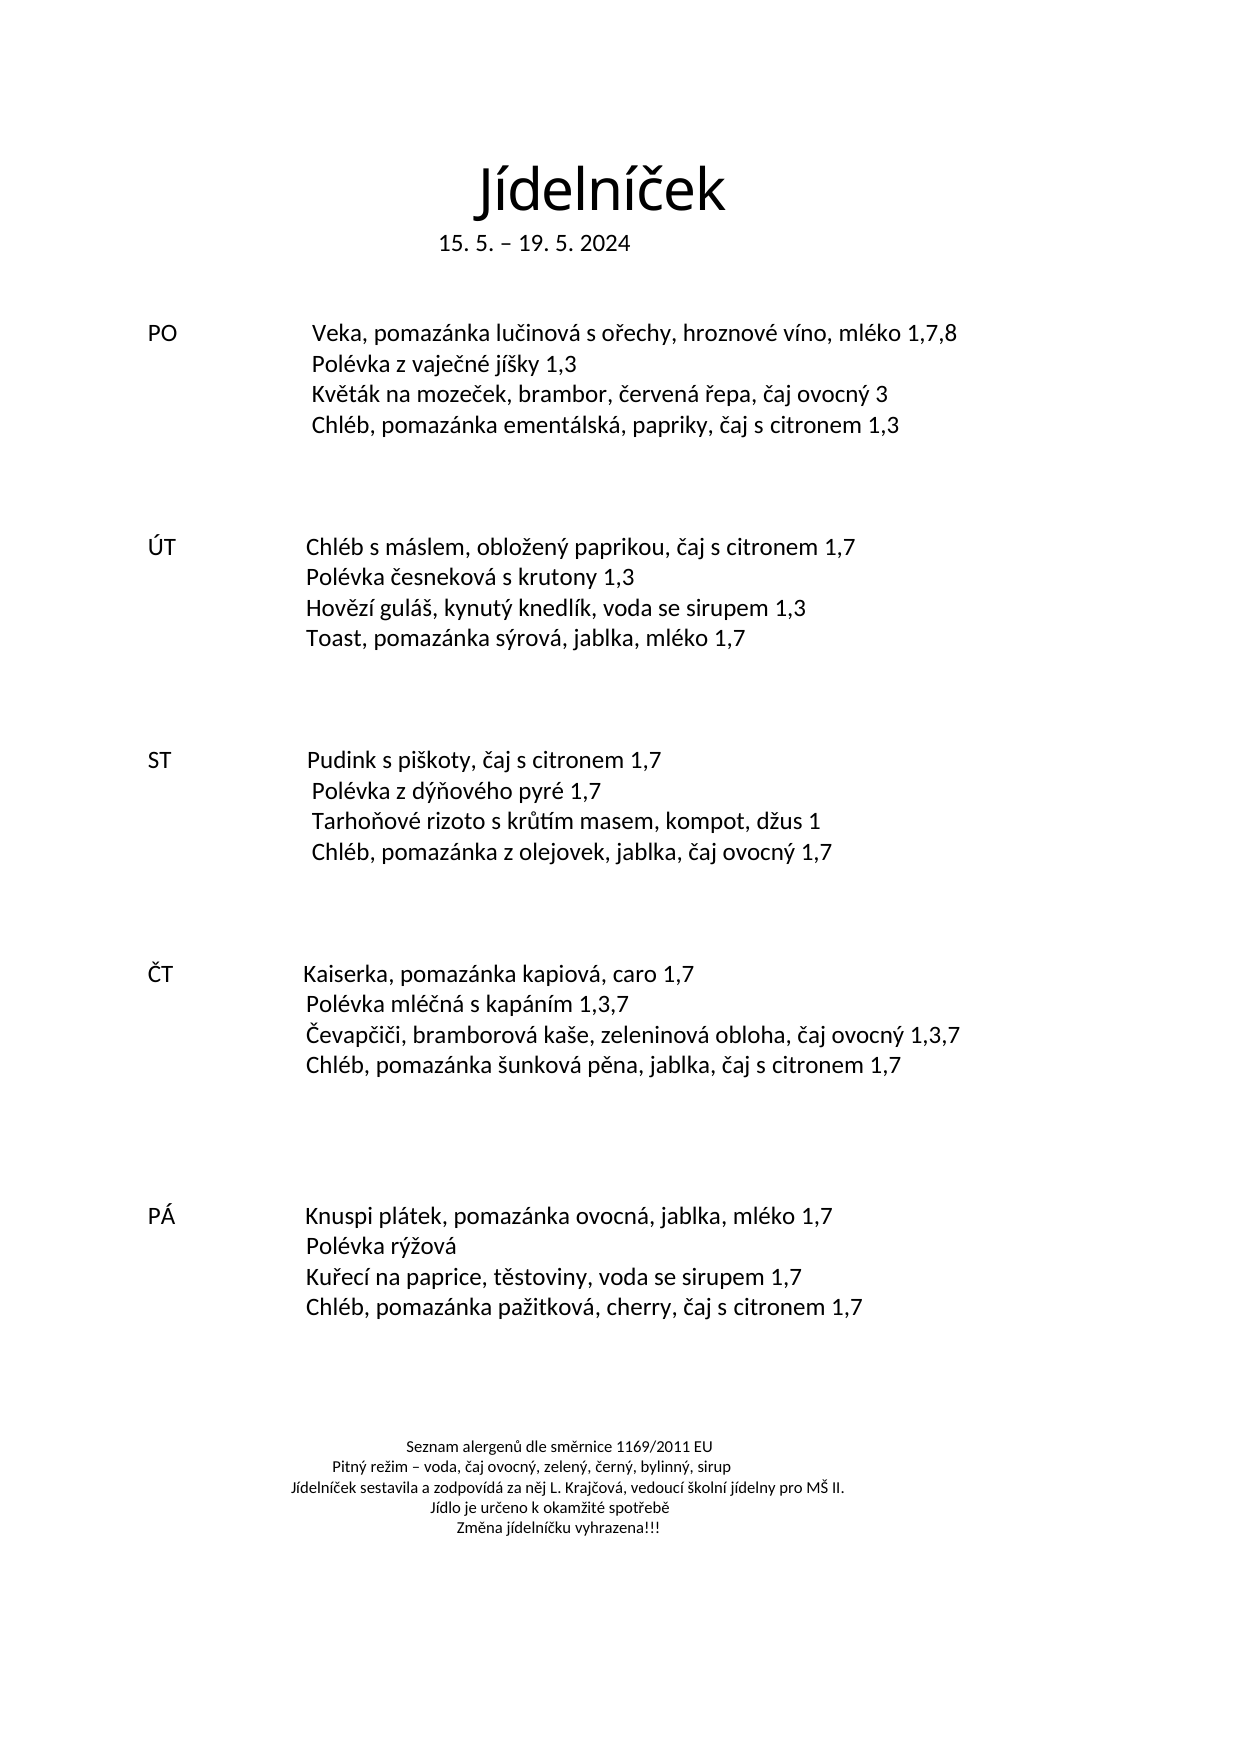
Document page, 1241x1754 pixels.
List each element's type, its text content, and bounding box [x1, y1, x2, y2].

text 15. 5. – 19. 5. 2024 [148, 227, 1093, 258]
text Seznam alergenů dle směrnice 1169/2011 EU [148, 1436, 1093, 1457]
text Jídelníček sestavila a zodpovídá za něj L. Krajčová, vedoucí školní jídelny pro MŠ II. [148, 1477, 1093, 1497]
text Čevapčiči, bramborová kaše, zeleninová obloha, čaj ovocný 1,3,7 [148, 1019, 1093, 1050]
text Jídlo je určeno k okamžité spotřebě [148, 1497, 1093, 1518]
text Změna jídelníčku vyhrazena!!! [148, 1518, 1093, 1538]
text Polévka rýžová [148, 1230, 1093, 1261]
title Jídelníček [148, 148, 1093, 227]
text Polévka z vaječné jíšky 1,3 [148, 348, 1093, 378]
text Chléb, pomazánka pažitková, cherry, čaj s citronem 1,7 [148, 1291, 1093, 1322]
text PÁ Knuspi plátek, pomazánka ovocná, jablka, mléko 1,7 [148, 1200, 1093, 1230]
text Tarhoňové rizoto s krůtím masem, kompot, džus 1 [148, 806, 1093, 836]
text ÚT Chléb s máslem, obložený paprikou, čaj s citronem 1,7 [148, 531, 1093, 561]
text Kuřecí na paprice, těstoviny, voda se sirupem 1,7 [148, 1261, 1093, 1291]
text Pitný režim – voda, čaj ovocný, zelený, černý, bylinný, sirup [148, 1457, 1093, 1477]
text ST Pudink s piškoty, čaj s citronem 1,7 [148, 744, 1093, 775]
text Polévka mléčná s kapáním 1,3,7 [148, 989, 1093, 1019]
text Chléb, pomazánka ementálská, papriky, čaj s citronem 1,3 [148, 409, 1093, 439]
text Polévka česneková s krutony 1,3 [148, 561, 1093, 592]
text PO Veka, pomazánka lučinová s ořechy, hroznové víno, mléko 1,7,8 [148, 317, 1093, 348]
text Toast, pomazánka sýrová, jablka, mléko 1,7 [148, 622, 1093, 653]
text ČT Kaiserka, pomazánka kapiová, caro 1,7 [148, 958, 1093, 989]
text Polévka z dýňového pyré 1,7 [148, 775, 1093, 806]
text Hovězí guláš, kynutý knedlík, voda se sirupem 1,3 [148, 592, 1093, 622]
text Květák na mozeček, brambor, červená řepa, čaj ovocný 3 [148, 378, 1093, 409]
text Chléb, pomazánka z olejovek, jablka, čaj ovocný 1,7 [148, 836, 1093, 867]
text Chléb, pomazánka šunková pěna, jablka, čaj s citronem 1,7 [148, 1050, 1093, 1080]
